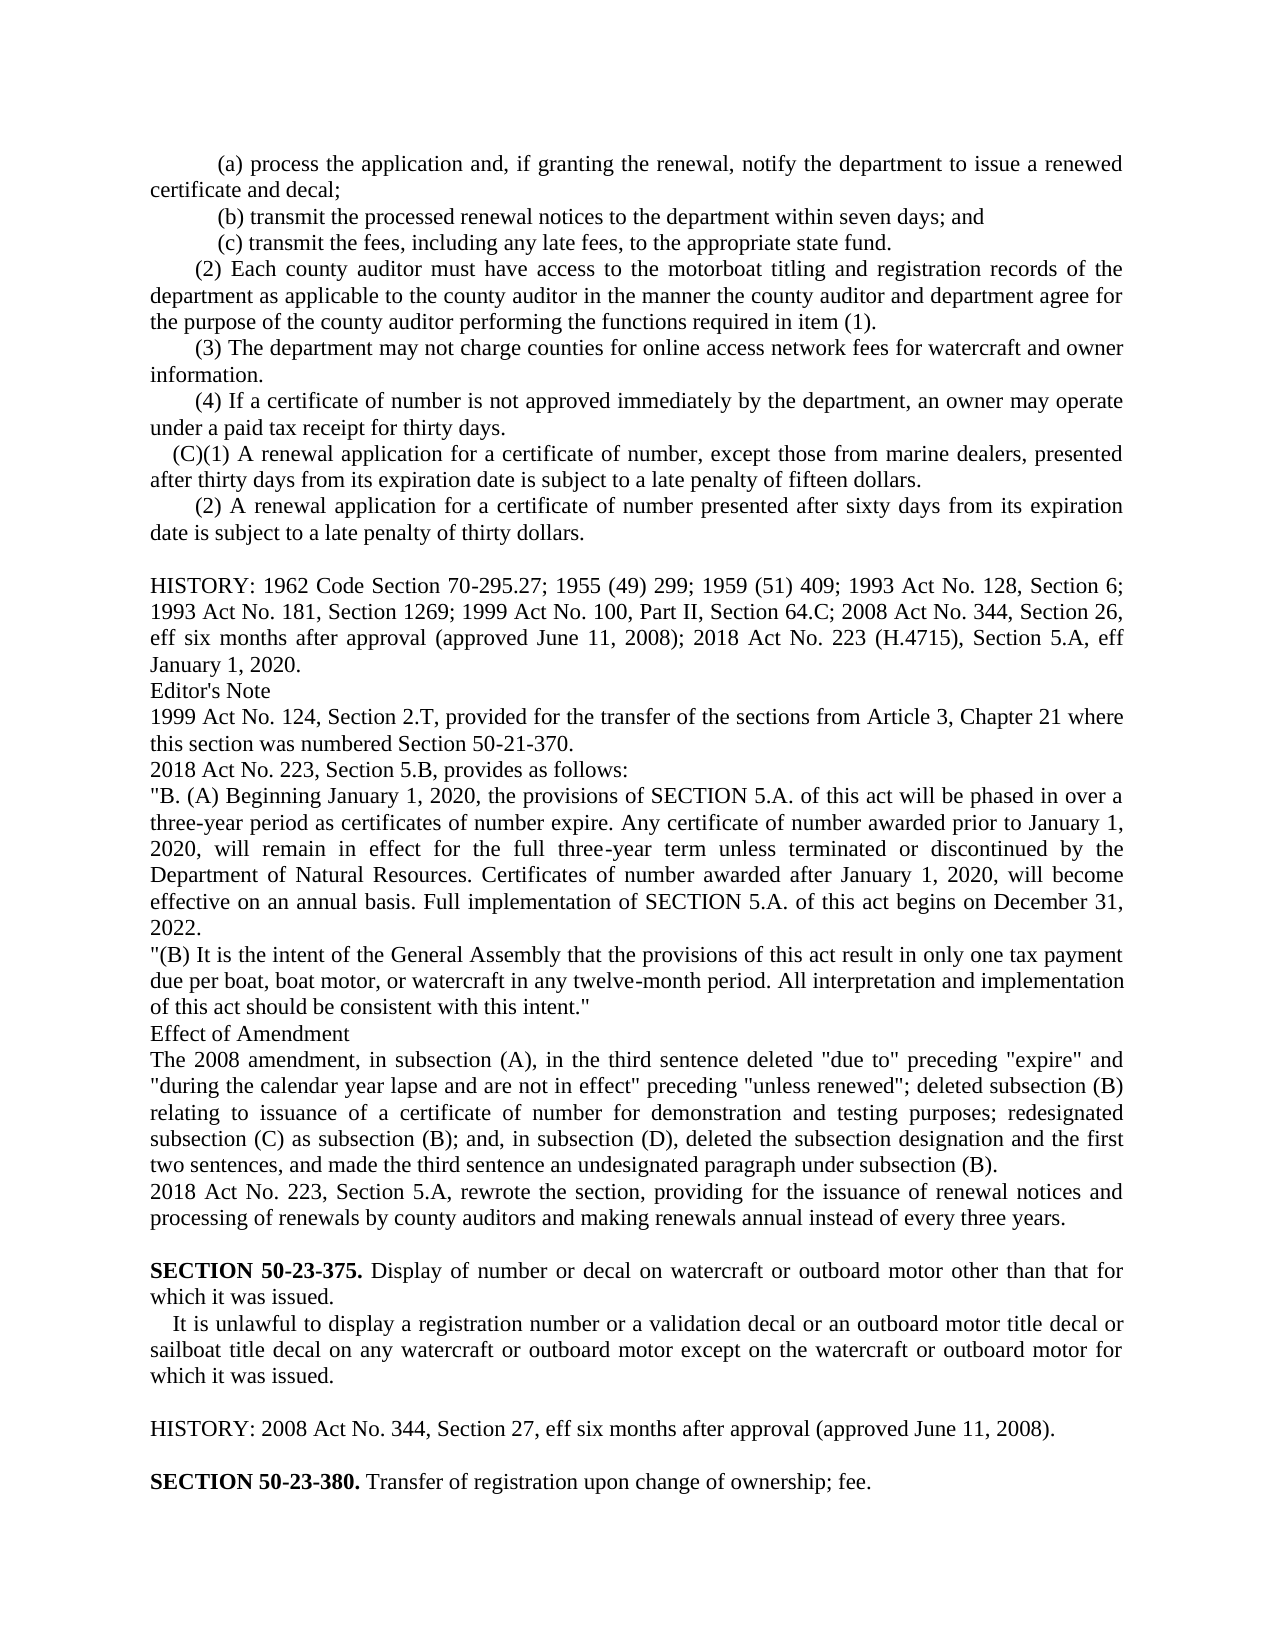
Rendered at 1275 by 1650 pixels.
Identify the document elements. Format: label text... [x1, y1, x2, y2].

text (4) If a certificate of number is not approved immediately by the department, an owner may operate under a paid tax receipt for thirty days. [150, 387, 1125, 440]
text "B. (A) Beginning January 1, 2020, the provisions of SECTION 5.A. of this act will be phased in over a three-year period as certificates of number expire. Any certificate of number awarded prior to January 1, 2020, will remain in effect for the full three-year term unless terminated or discontinued by the Department of Natural Resources. Certificates of number awarded after January 1, 2020, will become effective on an annual basis. Full implementation of SECTION 5.A. of this act begins on December 31, 2022. [150, 782, 1125, 941]
text (b) transmit the processed renewal notices to the department within seven days; and [150, 203, 1125, 229]
text HISTORY: 2008 Act No. 344, Section 27, eff six months after approval (approved June 11, 2008). [150, 1415, 1125, 1441]
text 2018 Act No. 223, Section 5.B, provides as follows: [150, 756, 1125, 782]
text "(B) It is the intent of the General Assembly that the provisions of this act result in only one tax payment due per boat, boat motor, or watercraft in any twelve-month period. All interpretation and implementation of this act should be consistent with this intent." [150, 941, 1125, 1020]
text It is unlawful to display a registration number or a validation decal or an outboard motor title decal or sailboat title decal on any watercraft or outboard motor except on the watercraft or outboard motor for which it was issued. [150, 1309, 1125, 1389]
text SECTION 50-23-375. Display of number or decal on watercraft or outboard motor other than that for which it was issued. [150, 1257, 1125, 1309]
text 1999 Act No. 124, Section 2.T, provided for the transfer of the sections from Article 3, Chapter 21 where this section was numbered Section 50-21-370. [150, 703, 1125, 756]
text 2018 Act No. 223, Section 5.A, rewrote the section, providing for the issuance of renewal notices and processing of renewals by county auditors and making renewals annual instead of every three years. [150, 1178, 1125, 1231]
text SECTION 50-23-380. Transfer of registration upon change of ownership; fee. [150, 1468, 1125, 1494]
text (3) The department may not charge counties for online access network fees for watercraft and owner information. [150, 334, 1125, 387]
text (a) process the application and, if granting the renewal, notify the department to issue a renewed certificate and decal; [150, 150, 1125, 203]
text Editor's Note [150, 677, 1125, 703]
text Effect of Amendment [150, 1020, 1125, 1046]
text The 2008 amendment, in subsection (A), in the third sentence deleted "due to" preceding "expire" and "during the calendar year lapse and are not in effect" preceding "unless renewed"; deleted subsection (B) relating to issuance of a certificate of number for demonstration and testing purposes; redesignated subsection (C) as subsection (B); and, in subsection (D), deleted the subsection designation and the first two sentences, and made the third sentence an undesignated paragraph under subsection (B). [150, 1046, 1125, 1178]
text HISTORY: 1962 Code Section 70-295.27; 1955 (49) 299; 1959 (51) 409; 1993 Act No. 128, Section 6; 1993 Act No. 181, Section 1269; 1999 Act No. 100, Part II, Section 64.C; 2008 Act No. 344, Section 26, eff six months after approval (approved June 11, 2008); 2018 Act No. 223 (H.4715), Section 5.A, eff January 1, 2020. [150, 572, 1125, 677]
text (c) transmit the fees, including any late fees, to the appropriate state fund. [150, 229, 1125, 255]
text (2) Each county auditor must have access to the motorboat titling and registration records of the department as applicable to the county auditor in the manner the county auditor and department agree for the purpose of the county auditor performing the functions required in item (1). [150, 255, 1125, 334]
text (C)(1) A renewal application for a certificate of number, except those from marine dealers, presented after thirty days from its expiration date is subject to a late penalty of fifteen dollars. [150, 440, 1125, 493]
text (2) A renewal application for a certificate of number presented after sixty days from its expiration date is subject to a late penalty of thirty dollars. [150, 493, 1125, 545]
